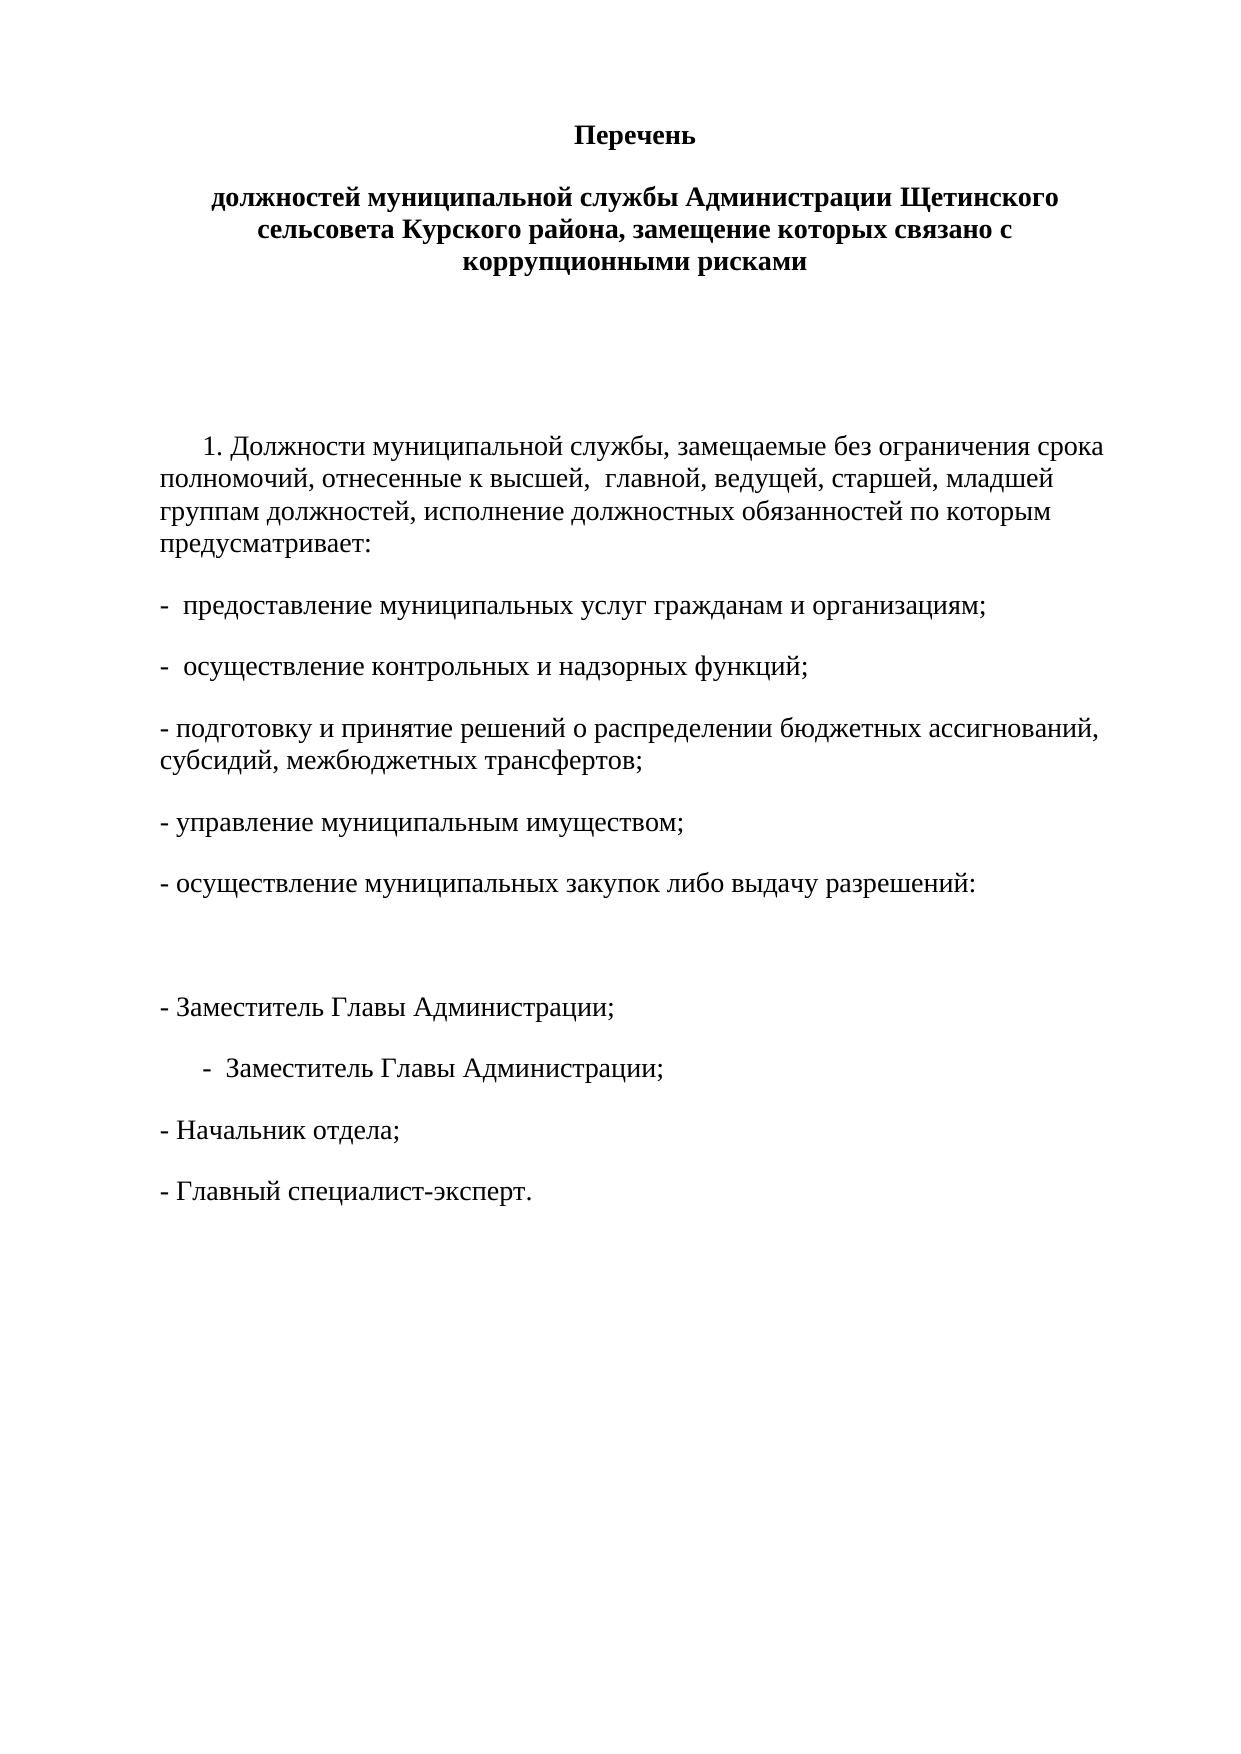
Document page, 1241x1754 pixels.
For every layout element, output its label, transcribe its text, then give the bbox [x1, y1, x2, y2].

text - осуществление контрольных и надзорных функций; [159, 649, 1110, 682]
text должностей муниципальной службы Администрации Щетинского сельсовета Курского района, замещение которых связано с коррупционными рисками [159, 180, 1110, 277]
text - Главный специалист-эксперт. [159, 1174, 1110, 1207]
text 1. Должности муниципальной службы, замещаемые без ограничения срока полномочий, отнесенные к высшей, главной, ведущей, старшей, младшей группам должностей, исполнение должностных обязанностей по которым предусматривает: [159, 429, 1110, 559]
text - осуществление муниципальных закупок либо выдачу разрешений: [159, 867, 1110, 899]
text - предоставление муниципальных услуг гражданам и организациям; [159, 588, 1110, 620]
text - Заместитель Главы Администрации; [159, 1051, 1110, 1084]
text - Заместитель Главы Администрации; [159, 990, 1110, 1022]
text Перечень [159, 118, 1110, 151]
text - управление муниципальным имуществом; [159, 805, 1110, 837]
text - подготовку и принятие решений о распределении бюджетных ассигнований, субсидий, межбюджетных трансфертов; [159, 711, 1110, 776]
text - Начальник отдела; [159, 1113, 1110, 1145]
